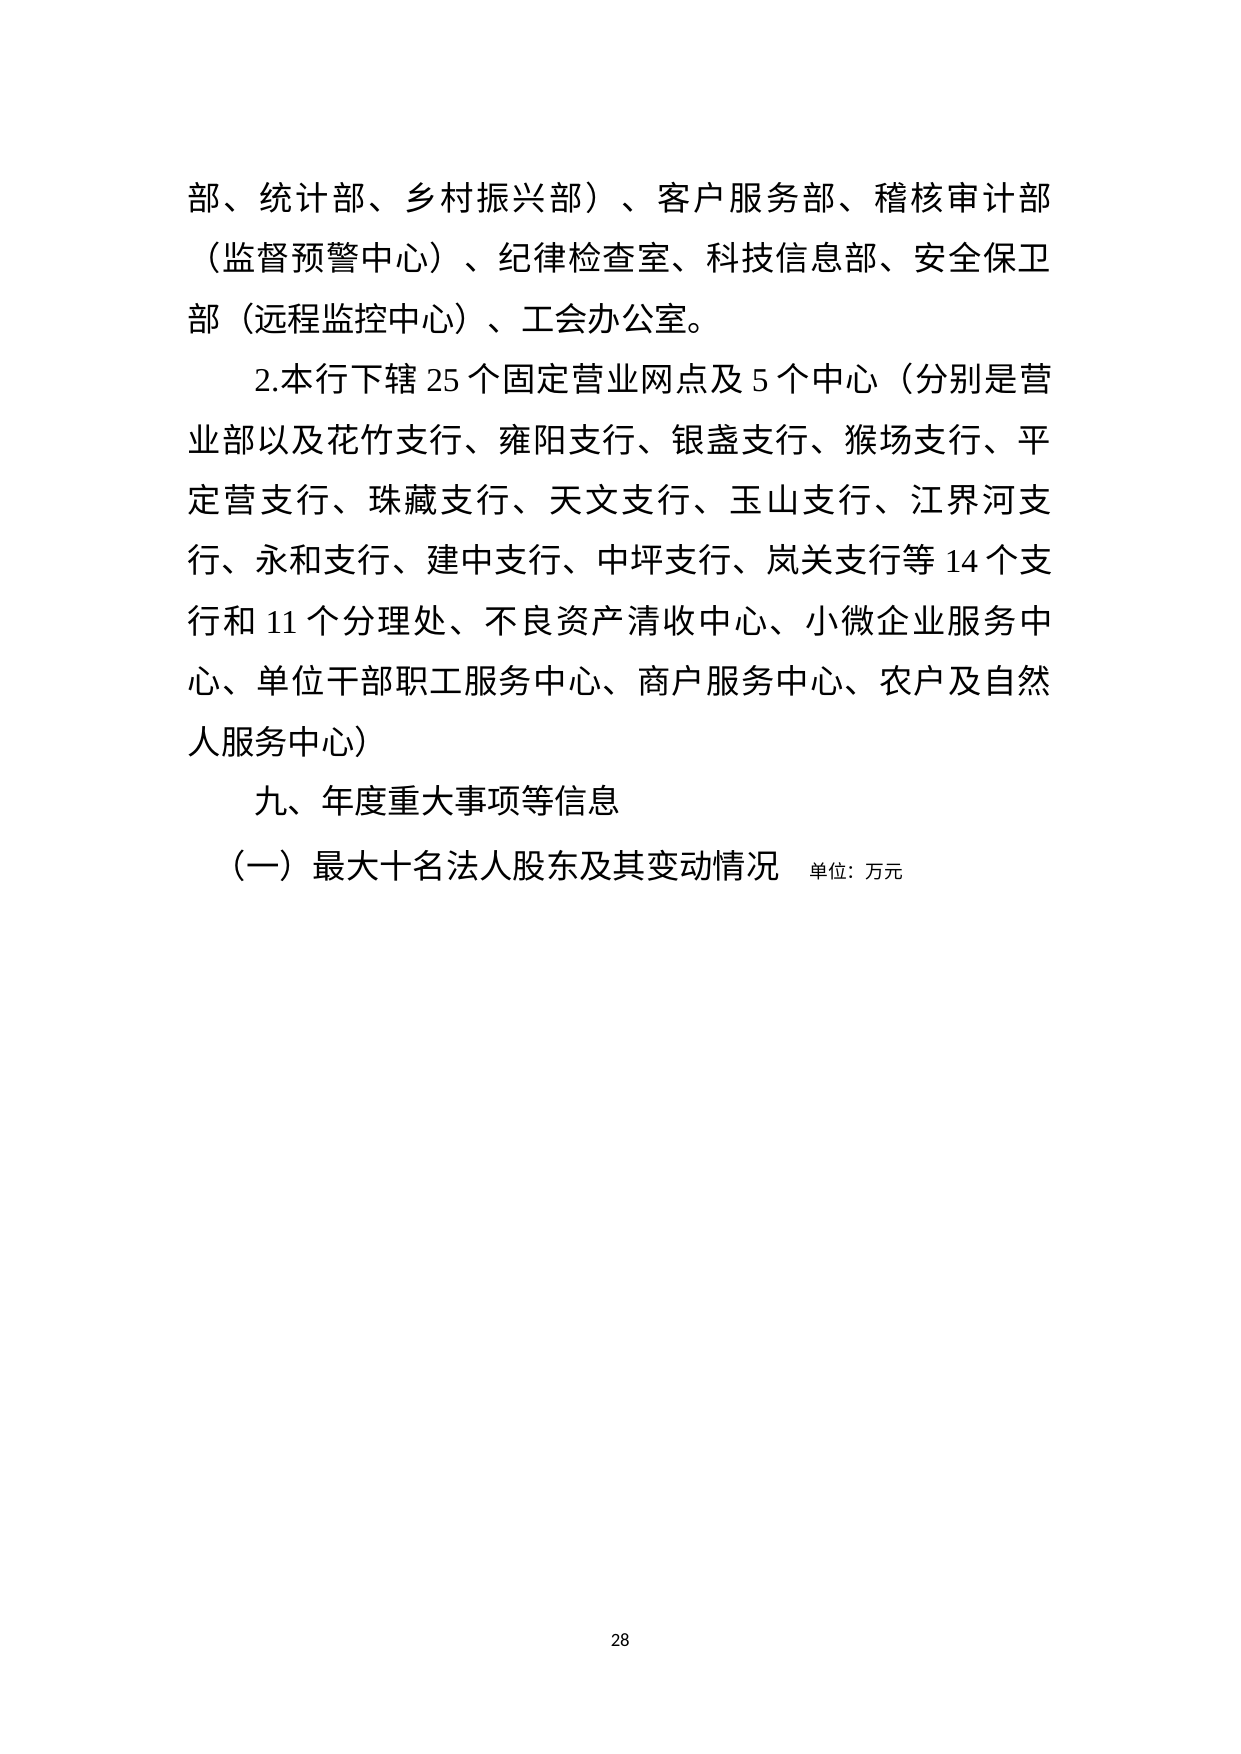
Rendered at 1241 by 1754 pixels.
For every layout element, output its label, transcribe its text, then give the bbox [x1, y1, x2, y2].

text 九、年度重大事项等信息 [187, 766, 1053, 831]
text （一）最大十名法人股东及其变动情况 单位：万元 [187, 831, 1053, 896]
text 2.本行下辖25个固定营业网点及5个中心（分别是营业部以及花竹支行、雍阳支行、银盏支行、猴场支行、平定营支行、珠藏支行、天文支行、玉山支行、江界河支行、永和支行、建中支行、中坪支行、岚关支行等14个支行和11个分理处、不良资产清收中心、小微企业服务中心、单位干部职工服务中心、商户服务中心、农户及自然人服务中心） [187, 343, 1053, 766]
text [187, 162, 1053, 343]
